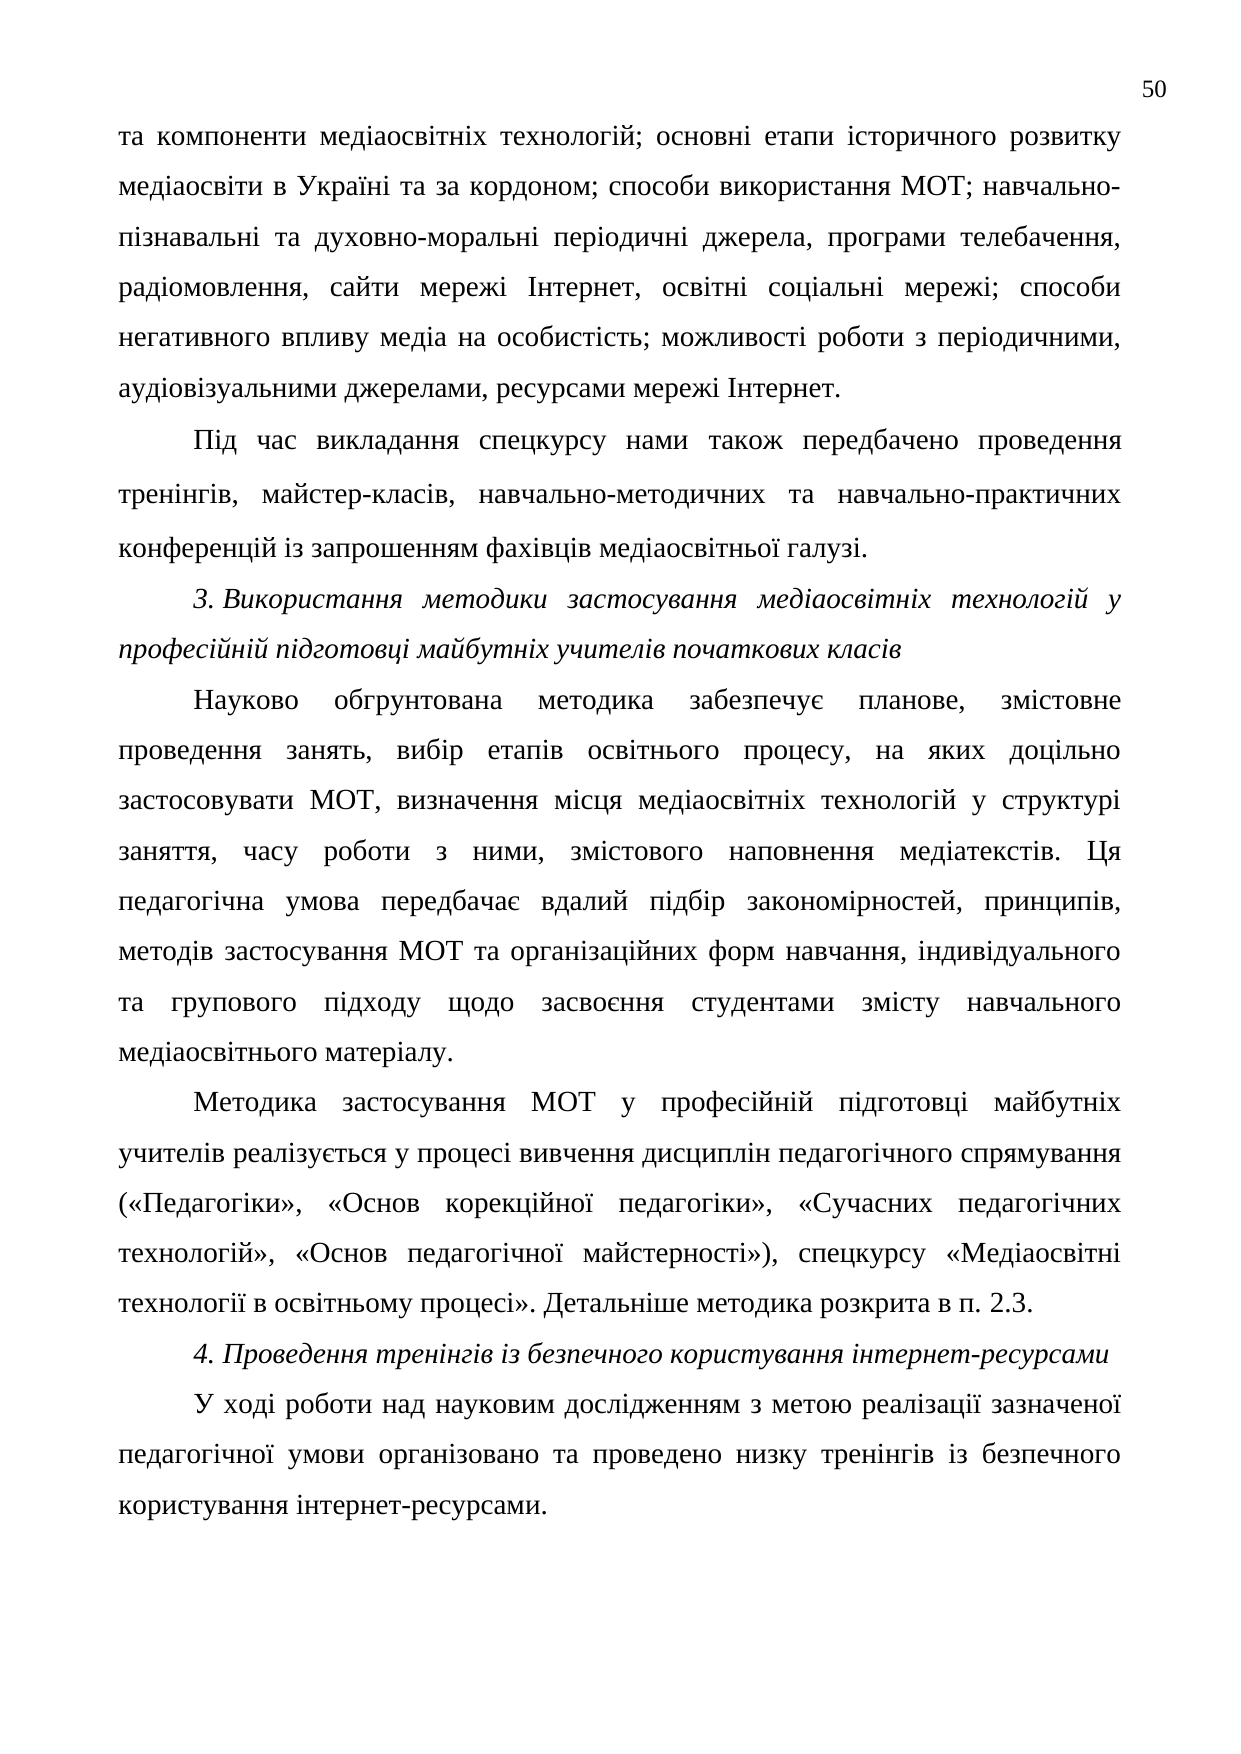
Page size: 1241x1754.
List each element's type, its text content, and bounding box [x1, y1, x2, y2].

text Методика застосування МОТ у професійній підготовці майбутніх учителів реалізується у процесі вивчення дисциплін педагогічного спрямування («Педагогіки», «Основ корекційної педагогіки», «Сучасних педагогічних технологій», «Основ педагогічної майстерності»), спецкурсу «Медіаосвітні технології в освітньому процесі». Детальніше методика розкрита в п. 2.3. [118, 1084, 1122, 1319]
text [118, 118, 1122, 403]
text Під час викладання спецкурсу нами також передбачено проведення тренінгів, майстер-класів, навчально-методичних та навчально-практичних конференцій із запрошенням фахівців медіаосвітньої галузі. [118, 420, 1122, 563]
text 4. Проведення тренінгів із безпечного користування інтернет-ресурсами [118, 1336, 1122, 1369]
text У ході роботи над науковим дослідженням з метою реалізації зазначеної педагогічної умови організовано та проведено низку тренінгів із безпечного користування інтернет-ресурсами. [118, 1386, 1122, 1520]
text 3. Використання методики застосування медіаосвітніх технологій у професійній підготовці майбутніх учителів початкових класів [118, 581, 1122, 665]
text Науково обгрунтована методика забезпечує планове, змістовне проведення занять, вибір етапів освітнього процесу, на яких доцільно застосовувати МОТ, визначення місця медіаосвітніх технологій у структурі заняття, часу роботи з ними, змістового наповнення медіатекстів. Ця педагогічна умова передбачає вдалий підбір закономірностей, принципів, методів застосування МОТ та організаційних форм навчання, індивідуального та групового підходу щодо засвоєння студентами змісту навчального медіаосвітнього матеріалу. [118, 682, 1122, 1068]
